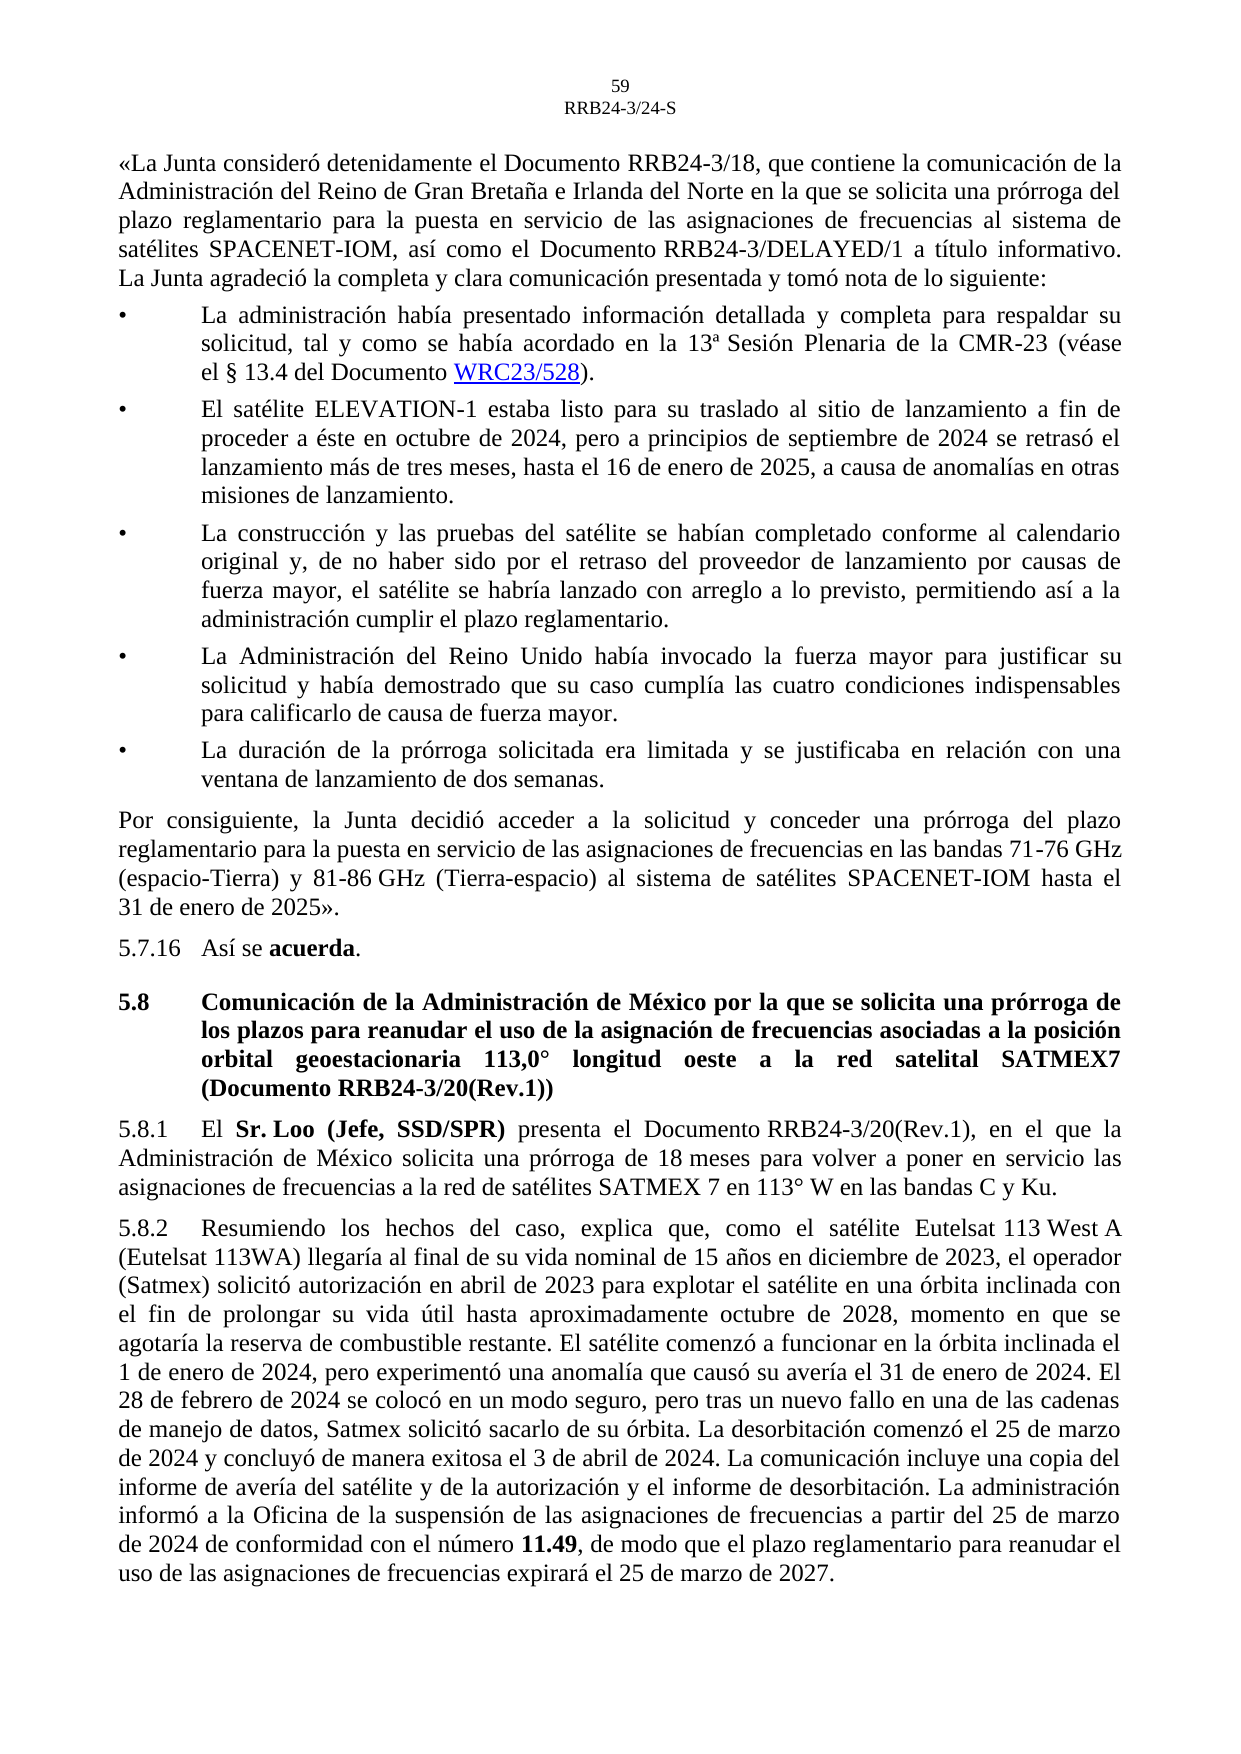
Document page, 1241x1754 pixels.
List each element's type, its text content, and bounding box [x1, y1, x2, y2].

text • La Administración del Reino Unido había invocado la fuerza mayor para justificar su solicitud y había demostrado que su caso cumplía las cuatro condiciones indispensables para calificarlo de causa de fuerza mayor. [118, 641, 1122, 727]
text • La construcción y las pruebas del satélite se habían completado conforme al calendario original y, de no haber sido por el retraso del proveedor de lanzamiento por causas de fuerza mayor, el satélite se habría lanzado con arreglo a lo previsto, permitiendo así a la administración cumplir el plazo reglamentario. [118, 518, 1122, 633]
text 5.8.1 El Sr. Loo (Jefe, SSD/SPR) presenta el Documento RRB24-3/20(Rev.1), en el que la Administración de México solicita una prórroga de 18 meses para volver a poner en servicio las asignaciones de frecuencias a la red de satélites SATMEX 7 en 113° W en las bandas C y Ku. [118, 1114, 1122, 1201]
subtitle 5.8 Comunicación de la Administración de México por la que se solicita una prórroga de los plazos para reanudar el uso de la asignación de frecuencias asociadas a la posición orbital geoestacionaria 113,0° longitud oeste a la red satelital SATMEX7 (Documento RRB24-3/20(Rev.1)) [118, 987, 1122, 1102]
text • El satélite ELEVATION-1 estaba listo para su traslado al sitio de lanzamiento a fin de proceder a éste en octubre de 2024, pero a principios de septiembre de 2024 se retrasó el lanzamiento más de tres meses, hasta el 16 de enero de 2025, a causa de anomalías en otras misiones de lanzamiento. [118, 394, 1122, 509]
text Por consiguiente, la Junta decidió acceder a la solicitud y conceder una prórroga del plazo reglamentario para la puesta en servicio de las asignaciones de frecuencias en las bandas 71-76 GHz (espacio-Tierra) y 81-86 GHz (Tierra-espacio) al sistema de satélites SPACENET-IOM hasta el 31 de enero de 2025». [118, 806, 1122, 921]
text «La Junta consideró detenidamente el Documento RRB24-3/18, que contiene la comunicación de la Administración del Reino de Gran Bretaña e Irlanda del Norte en la que se solicita una prórroga del plazo reglamentario para la puesta en servicio de las asignaciones de frecuencias al sistema de satélites SPACENET-IOM, así como el Documento RRB24-3/DELAYED/1 a título informativo. La Junta agradeció la completa y clara comunicación presentada y tomó nota de lo siguiente: [118, 148, 1122, 291]
text • La administración había presentado información detallada y completa para respaldar su solicitud, tal y como se había acordado en la 13ª Sesión Plenaria de la CMR-23 (véase el § 13.4 del Documento WRC23/528). [118, 300, 1122, 386]
text 5.8.2 Resumiendo los hechos del caso, explica que, como el satélite Eutelsat 113 West A (Eutelsat 113WA) llegaría al final de su vida nominal de 15 años en diciembre de 2023, el operador (Satmex) solicitó autorización en abril de 2023 para explotar el satélite en una órbita inclinada con el fin de prolongar su vida útil hasta aproximadamente octubre de 2028, momento en que se agotaría la reserva de combustible restante. El satélite comenzó a funcionar en la órbita inclinada el 1 de enero de 2024, pero experimentó una anomalía que causó su avería el 31 de enero de 2024. El 28 de febrero de 2024 se colocó en un modo seguro, pero tras un nuevo fallo en una de las cadenas de manejo de datos, Satmex solicitó sacarlo de su órbita. La desorbitación comenzó el 25 de marzo de 2024 y concluyó de manera exitosa el 3 de abril de 2024. La comunicación incluye una copia del informe de avería del satélite y de la autorización y el informe de desorbitación. La administración informó a la Oficina de la suspensión de las asignaciones de frecuencias a partir del 25 de marzo de 2024 de conformidad con el número 11.49, de modo que el plazo reglamentario para reanudar el uso de las asignaciones de frecuencias expirará el 25 de marzo de 2027. [118, 1213, 1122, 1587]
text 5.7.16 Así se acuerda. [118, 933, 1122, 962]
text • La duración de la prórroga solicitada era limitada y se justificaba en relación con una ventana de lanzamiento de dos semanas. [118, 736, 1122, 793]
